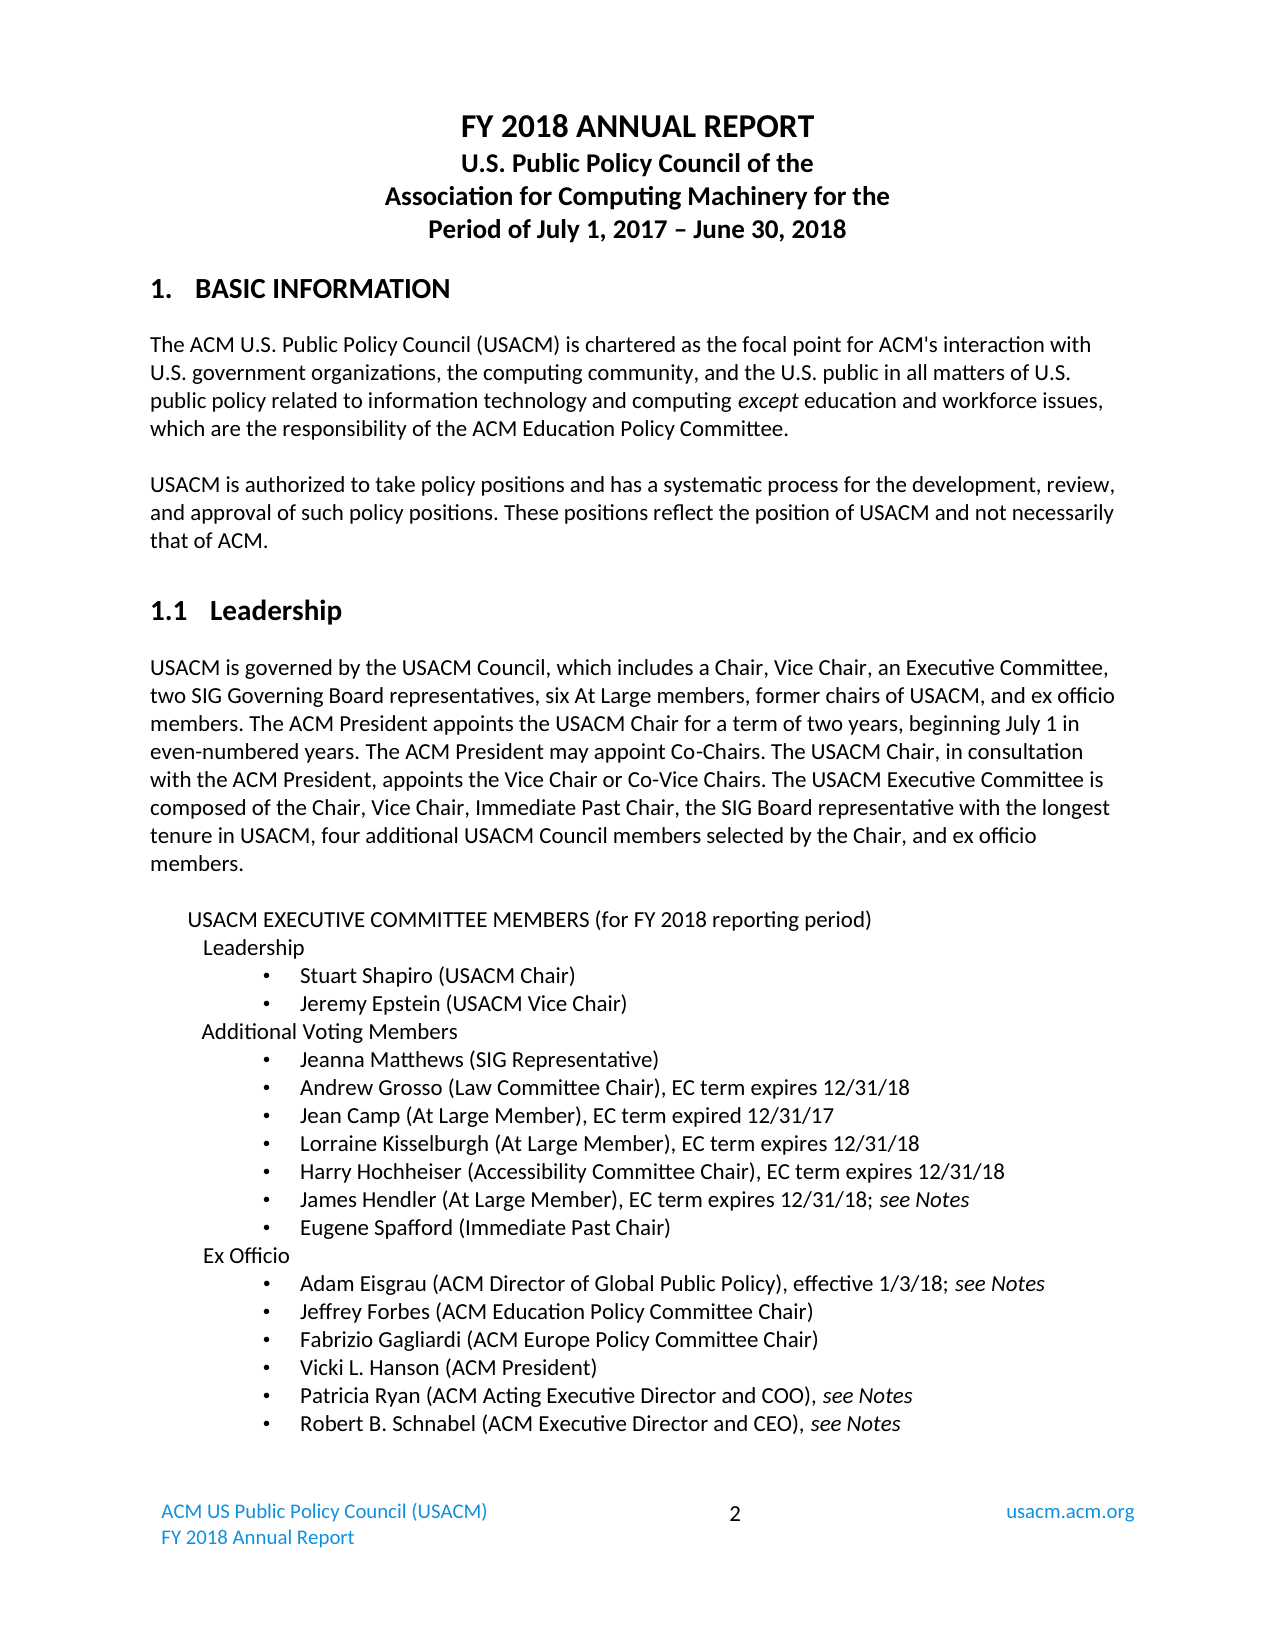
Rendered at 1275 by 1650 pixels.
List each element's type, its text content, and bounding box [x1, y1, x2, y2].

list Adam Eisgrau (ACM Director of Global Public Policy), effective 1/3/18; see Notes [262, 1269, 1125, 1297]
text Leadership [150, 933, 1125, 961]
list Andrew Grosso (Law Committee Chair), EC term expires 12/31/18 [262, 1073, 1125, 1101]
list Stuart Shapiro (USACM Chair) [262, 961, 1125, 989]
list Harry Hochheiser (Accessibility Committee Chair), EC term expires 12/31/18 [262, 1157, 1125, 1185]
list Eugene Spafford (Immediate Past Chair) [262, 1213, 1125, 1241]
list Vicki L. Hanson (ACM President) [262, 1353, 1125, 1381]
text Additional Voting Members [150, 1017, 1125, 1045]
text USACM is authorized to take policy positions and has a systematic process for the development, review, and approval of such policy positions. These positions reflect the position of USACM and not necessarily that of ACM. [150, 471, 1125, 554]
list Jean Camp (At Large Member), EC term expired 12/31/17 [262, 1101, 1125, 1129]
list Jeremy Epstein (USACM Vice Chair) [262, 989, 1125, 1017]
text The ACM U.S. Public Policy Council (USACM) is chartered as the focal point for ACM's interaction with U.S. government organizations, the computing community, and the U.S. public in all matters of U.S. public policy related to information technology and computing except education and workforce issues, which are the responsibility of the ACM Education Policy Committee. [150, 330, 1125, 442]
text Association for Computing Machinery for the [150, 179, 1125, 212]
list Patricia Ryan (ACM Acting Executive Director and COO), see Notes [262, 1381, 1125, 1409]
text USACM EXECUTIVE COMMITTEE MEMBERS (for FY 2018 reporting period) [150, 905, 1125, 933]
list Robert B. Schnabel (ACM Executive Director and CEO), see Notes [262, 1409, 1125, 1437]
list Lorraine Kisselburgh (At Large Member), EC term expires 12/31/18 [262, 1129, 1125, 1157]
text Ex Officio [187, 1241, 1125, 1269]
list Jeanna Matthews (SIG Representative) [262, 1045, 1125, 1073]
list Fabrizio Gagliardi (ACM Europe Policy Committee Chair) [262, 1325, 1125, 1353]
subtitle Leadership [150, 592, 1125, 628]
list Jeffrey Forbes (ACM Education Policy Committee Chair) [262, 1297, 1125, 1325]
text USACM is governed by the USACM Council, which includes a Chair, Vice Chair, an Executive Committee, two SIG Governing Board representatives, six At Large members, former chairs of USACM, and ex officio members. The ACM President appoints the USACM Chair for a term of two years, beginning July 1 in even-numbered years. The ACM President may appoint Co-Chairs. The USACM Chair, in consultation with the ACM President, appoints the Vice Chair or Co-Vice Chairs. The USACM Executive Committee is composed of the Chair, Vice Chair, Immediate Past Chair, the SIG Board representative with the longest tenure in USACM, four additional USACM Council members selected by the Chair, and ex officio members. [150, 653, 1125, 877]
list James Hendler (At Large Member), EC term expires 12/31/18; see Notes [262, 1185, 1125, 1213]
subtitle Basic Information [150, 270, 1125, 305]
text Period of July 1, 2017 – June 30, 2018 [150, 212, 1125, 245]
text FY 2018 ANNUAL REPORT U.S. Public Policy Council of the [150, 105, 1125, 179]
